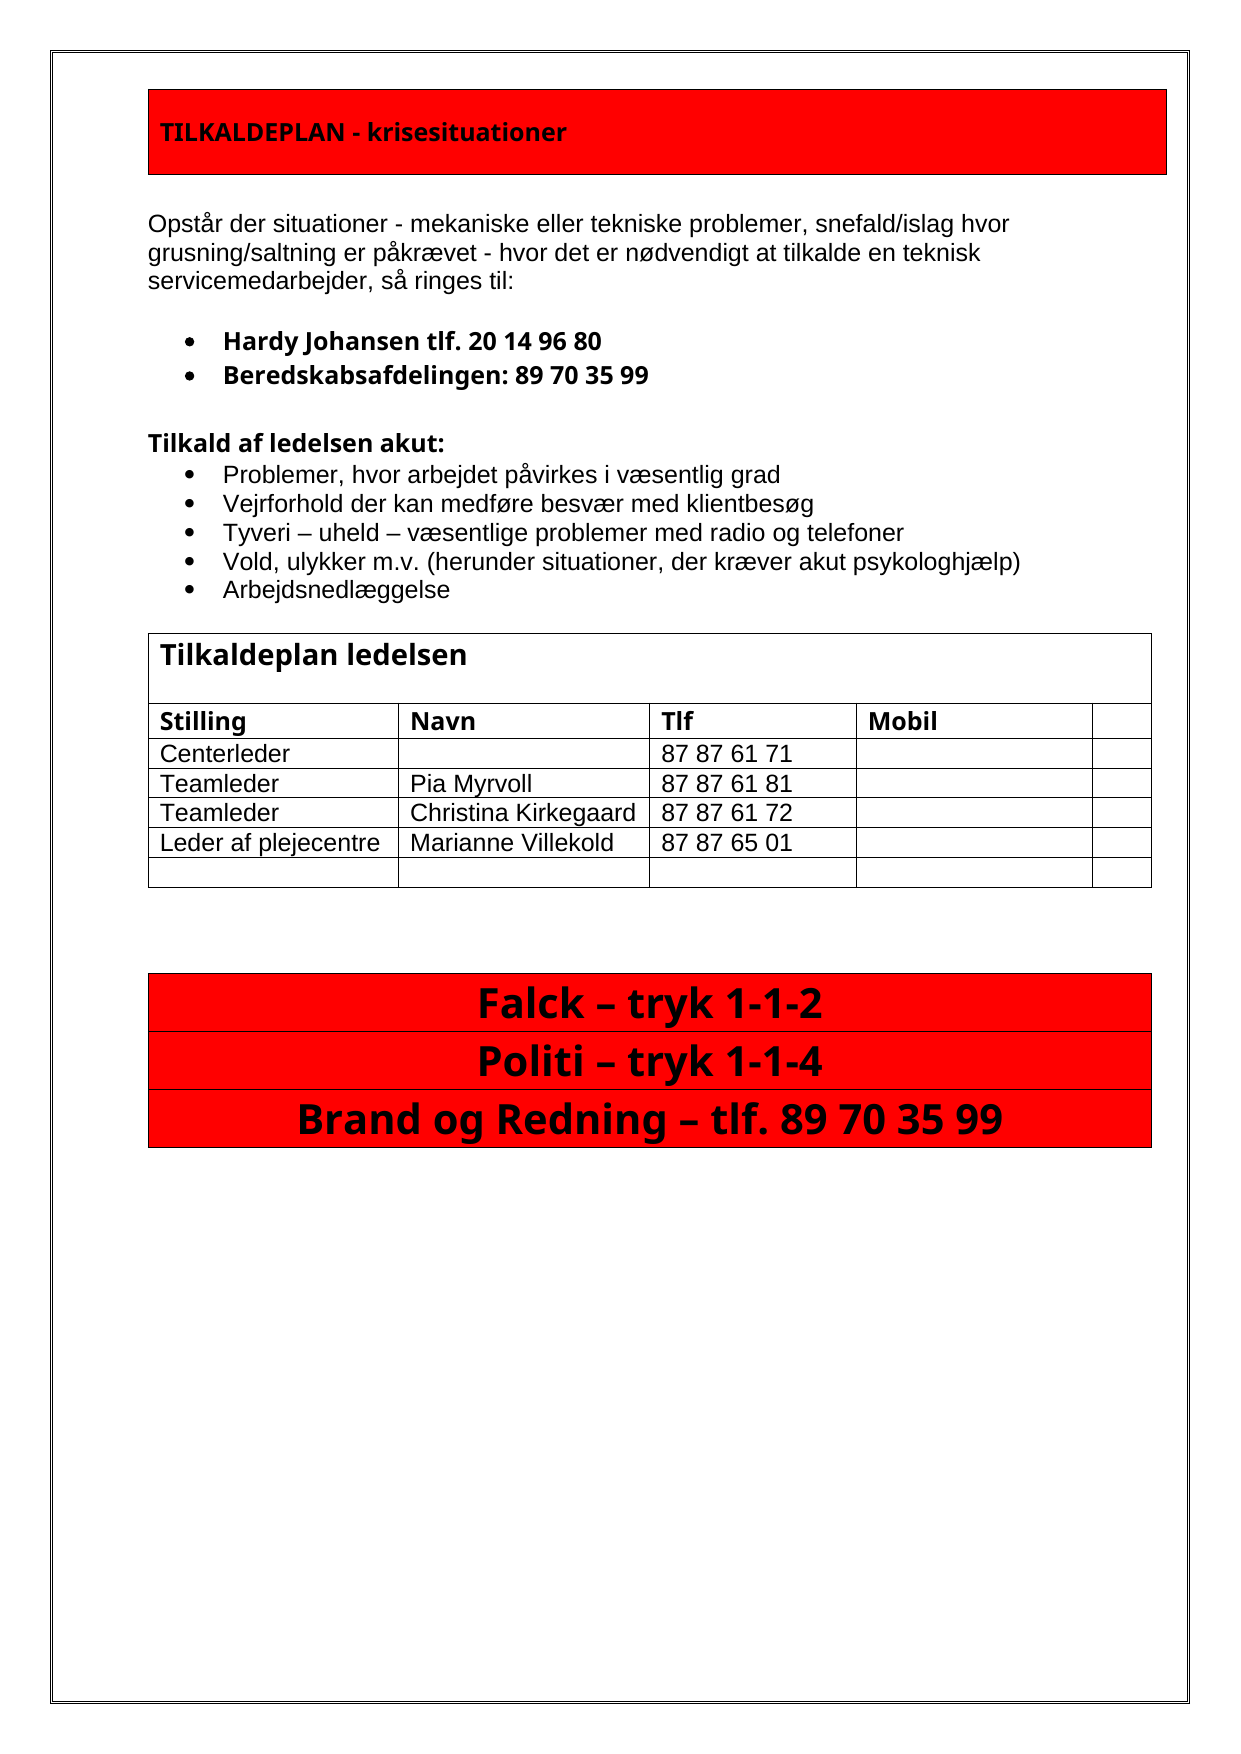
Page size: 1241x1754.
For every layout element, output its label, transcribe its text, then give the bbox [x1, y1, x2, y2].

table_cell 87 87 65 01 [650, 828, 856, 857]
list Tyveri – uheld – væsentlige problemer med radio og telefoner [185, 518, 1167, 547]
table_header Tilkaldeplan ledelsen [149, 634, 1151, 703]
table_cell Teamleder [149, 769, 398, 797]
table_cell [857, 739, 1092, 767]
table_cell 87 87 61 72 [650, 798, 856, 827]
table_cell Tlf [650, 704, 856, 738]
table_cell Navn [399, 704, 649, 738]
list Hardy Johansen tlf. 20 14 96 80 [185, 324, 1167, 358]
table_cell [650, 858, 856, 887]
table_cell [399, 739, 649, 767]
table_cell [1093, 828, 1151, 857]
text Opstår der situationer - mekaniske eller tekniske problemer, snefald/islag hvor grusning/saltning er påkrævet - hvor det er nødvendigt at tilkalde en teknisk servicemedarbejder, så ringes til: [148, 209, 1167, 295]
table_cell Marianne Villekold [399, 828, 649, 857]
table_cell Brand og Redning – tlf. 89 70 35 99 [149, 1090, 1151, 1147]
table_cell [1093, 739, 1151, 767]
list Beredskabsafdelingen: 89 70 35 99 [185, 358, 1167, 392]
table_cell Leder af plejecentre [149, 828, 398, 857]
table_cell Centerleder [149, 739, 398, 767]
list Vold, ulykker m.v. (herunder situationer, der kræver akut psykologhjælp) [185, 547, 1167, 576]
table_cell Politi – tryk 1-1-4 [149, 1032, 1151, 1089]
table_cell 87 87 61 71 [650, 739, 856, 767]
table_cell 87 87 61 81 [650, 769, 856, 797]
table_cell Stilling [149, 704, 398, 738]
table_header TILKALDEPLAN - krisesituationer [149, 90, 1166, 174]
table_cell [857, 798, 1092, 827]
table_cell [857, 769, 1092, 797]
table_cell [149, 858, 398, 887]
table_cell Christina Kirkegaard [399, 798, 649, 827]
table_cell [1093, 704, 1151, 738]
table_cell [857, 828, 1092, 857]
table_cell Pia Myrvoll [399, 769, 649, 797]
table_cell [1093, 798, 1151, 827]
table_cell [857, 858, 1092, 887]
table_cell [1093, 769, 1151, 797]
table_cell Mobil [857, 704, 1092, 738]
table_cell [1093, 858, 1151, 887]
table_cell Teamleder [149, 798, 398, 827]
list Vejrforhold der kan medføre besvær med klientbesøg [185, 489, 1167, 518]
text Tilkald af ledelsen akut: [148, 426, 1167, 460]
list Arbejdsnedlæggelse [185, 576, 1167, 604]
list Problemer, hvor arbejdet påvirkes i væsentlig grad [185, 460, 1167, 489]
table_header Falck – tryk 1-1-2 [149, 974, 1151, 1031]
table_cell [399, 858, 649, 887]
